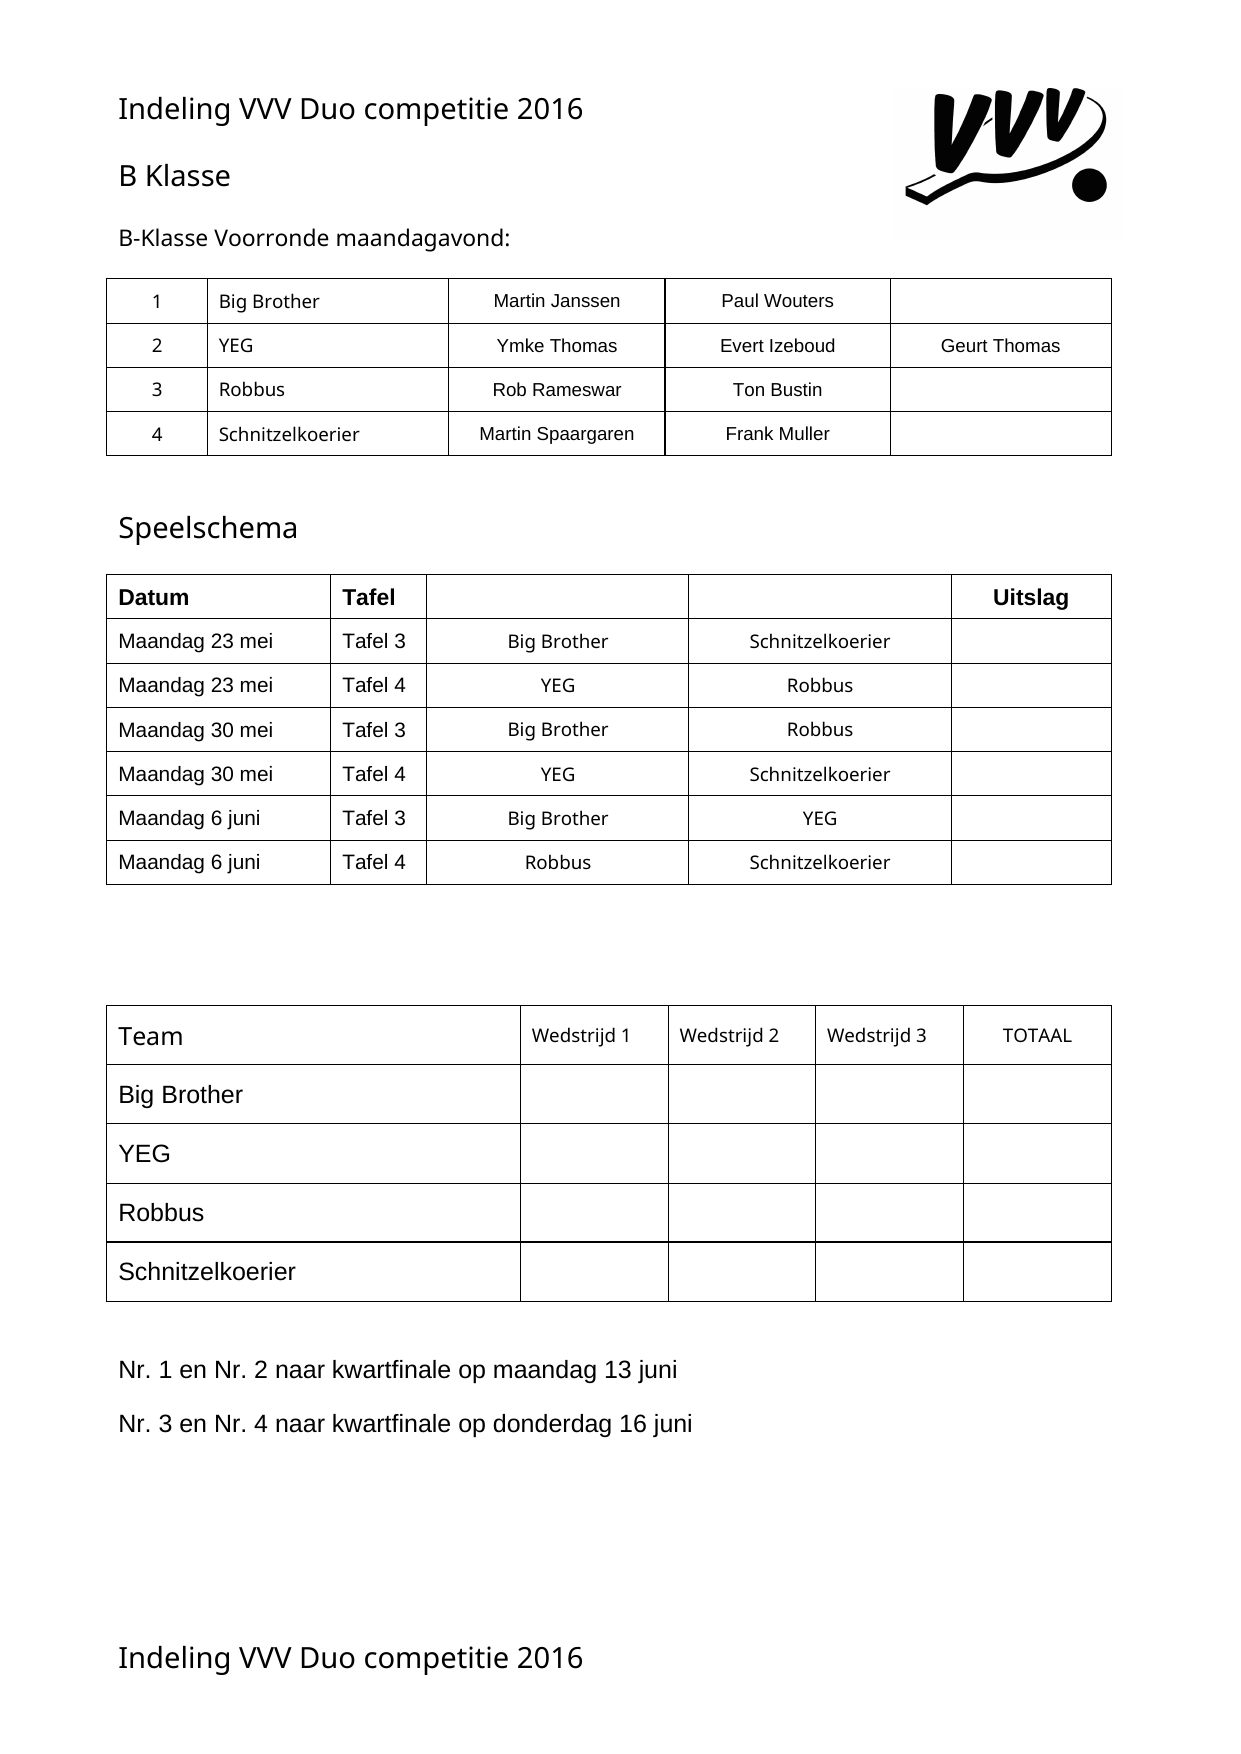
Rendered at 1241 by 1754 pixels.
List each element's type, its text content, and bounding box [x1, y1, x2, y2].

table_cell Schnitzelkoerier [107, 1243, 520, 1301]
table_cell Rob Rameswar [449, 368, 664, 411]
table_cell [669, 1065, 815, 1123]
table_cell Maandag 23 mei [107, 619, 330, 662]
table_cell Evert Izeboud [666, 324, 890, 367]
table_cell Robbus [427, 841, 688, 884]
table_cell [964, 1243, 1111, 1301]
table_cell Maandag 6 juni [107, 841, 330, 884]
text Nr. 3 en Nr. 4 naar kwartfinale op donderdag 16 juni [118, 1409, 1122, 1438]
table_cell [816, 1243, 963, 1301]
table_cell [952, 796, 1111, 839]
table_cell [952, 619, 1111, 662]
table_cell Tafel 4 [331, 841, 426, 884]
table_header [689, 575, 951, 618]
table_cell 2 [107, 324, 207, 367]
table_header Tafel [331, 575, 426, 618]
table_cell Tafel 3 [331, 708, 426, 751]
table_cell [891, 412, 1111, 455]
table_header Paul Wouters [666, 279, 890, 323]
table_cell Tafel 3 [331, 796, 426, 839]
table_cell Robbus [107, 1184, 520, 1241]
text B Klasse [118, 155, 893, 195]
table_cell [952, 752, 1111, 795]
table_cell Maandag 30 mei [107, 752, 330, 795]
table_cell Maandag 23 mei [107, 664, 330, 707]
table_cell [952, 664, 1111, 707]
table_cell [521, 1243, 668, 1301]
table_cell Schnitzelkoerier [208, 412, 448, 455]
table_header Uitslag [952, 575, 1111, 618]
table_header [891, 279, 1111, 323]
table_header TOTAAL [964, 1006, 1111, 1064]
table_cell Big Brother [107, 1065, 520, 1123]
text Indeling VVV Duo competitie 2016 [118, 1637, 1122, 1677]
table_cell Schnitzelkoerier [689, 752, 951, 795]
table_cell [964, 1184, 1111, 1241]
table_cell [521, 1184, 668, 1241]
table_cell [521, 1124, 668, 1182]
table_cell Big Brother [427, 619, 688, 662]
table_cell Ymke Thomas [449, 324, 664, 367]
table_cell [669, 1184, 815, 1241]
table_cell Maandag 30 mei [107, 708, 330, 751]
table_cell Big Brother [427, 708, 688, 751]
table_cell Ton Bustin [666, 368, 890, 411]
table_header Martin Janssen [449, 279, 664, 323]
table_header Datum [107, 575, 330, 618]
table_cell Martin Spaargaren [449, 412, 664, 455]
table_cell [816, 1065, 963, 1123]
table_cell YEG [689, 796, 951, 839]
table_cell YEG [427, 752, 688, 795]
table_cell Geurt Thomas [891, 324, 1111, 367]
table_cell [964, 1065, 1111, 1123]
table_cell [669, 1124, 815, 1182]
table_cell Schnitzelkoerier [689, 841, 951, 884]
table_cell Robbus [689, 708, 951, 751]
table_header Team [107, 1006, 520, 1064]
table_cell YEG [107, 1124, 520, 1182]
table_cell Frank Muller [666, 412, 890, 455]
table_header [427, 575, 688, 618]
text Nr. 1 en Nr. 2 naar kwartfinale op maandag 13 juni [118, 1355, 1122, 1384]
table_cell [891, 368, 1111, 411]
text Speelschema [118, 507, 1122, 547]
table_cell [669, 1243, 815, 1301]
text Indeling VVV Duo competitie 2016 [118, 89, 893, 128]
table_cell Tafel 4 [331, 664, 426, 707]
table_cell Robbus [689, 664, 951, 707]
table_cell Schnitzelkoerier [689, 619, 951, 662]
table_cell [952, 841, 1111, 884]
table_cell Tafel 4 [331, 752, 426, 795]
table_cell Maandag 6 juni [107, 796, 330, 839]
table_cell [816, 1124, 963, 1182]
table_cell Tafel 3 [331, 619, 426, 662]
table_cell 3 [107, 368, 207, 411]
picture [893, 88, 1123, 239]
table_cell Robbus [208, 368, 448, 411]
table_cell YEG [208, 324, 448, 367]
text B-Klasse Voorronde maandagavond: [118, 222, 1122, 253]
table_cell Big Brother [427, 796, 688, 839]
table_cell [952, 708, 1111, 751]
table_cell [816, 1184, 963, 1241]
table_cell [964, 1124, 1111, 1182]
table_cell [521, 1065, 668, 1123]
table_header Wedstrijd 3 [816, 1006, 963, 1064]
table_header Big Brother [208, 279, 448, 323]
table_cell YEG [427, 664, 688, 707]
table_header 1 [107, 279, 207, 323]
table_header Wedstrijd 2 [669, 1006, 815, 1064]
table_header Wedstrijd 1 [521, 1006, 668, 1064]
table_cell 4 [107, 412, 207, 455]
